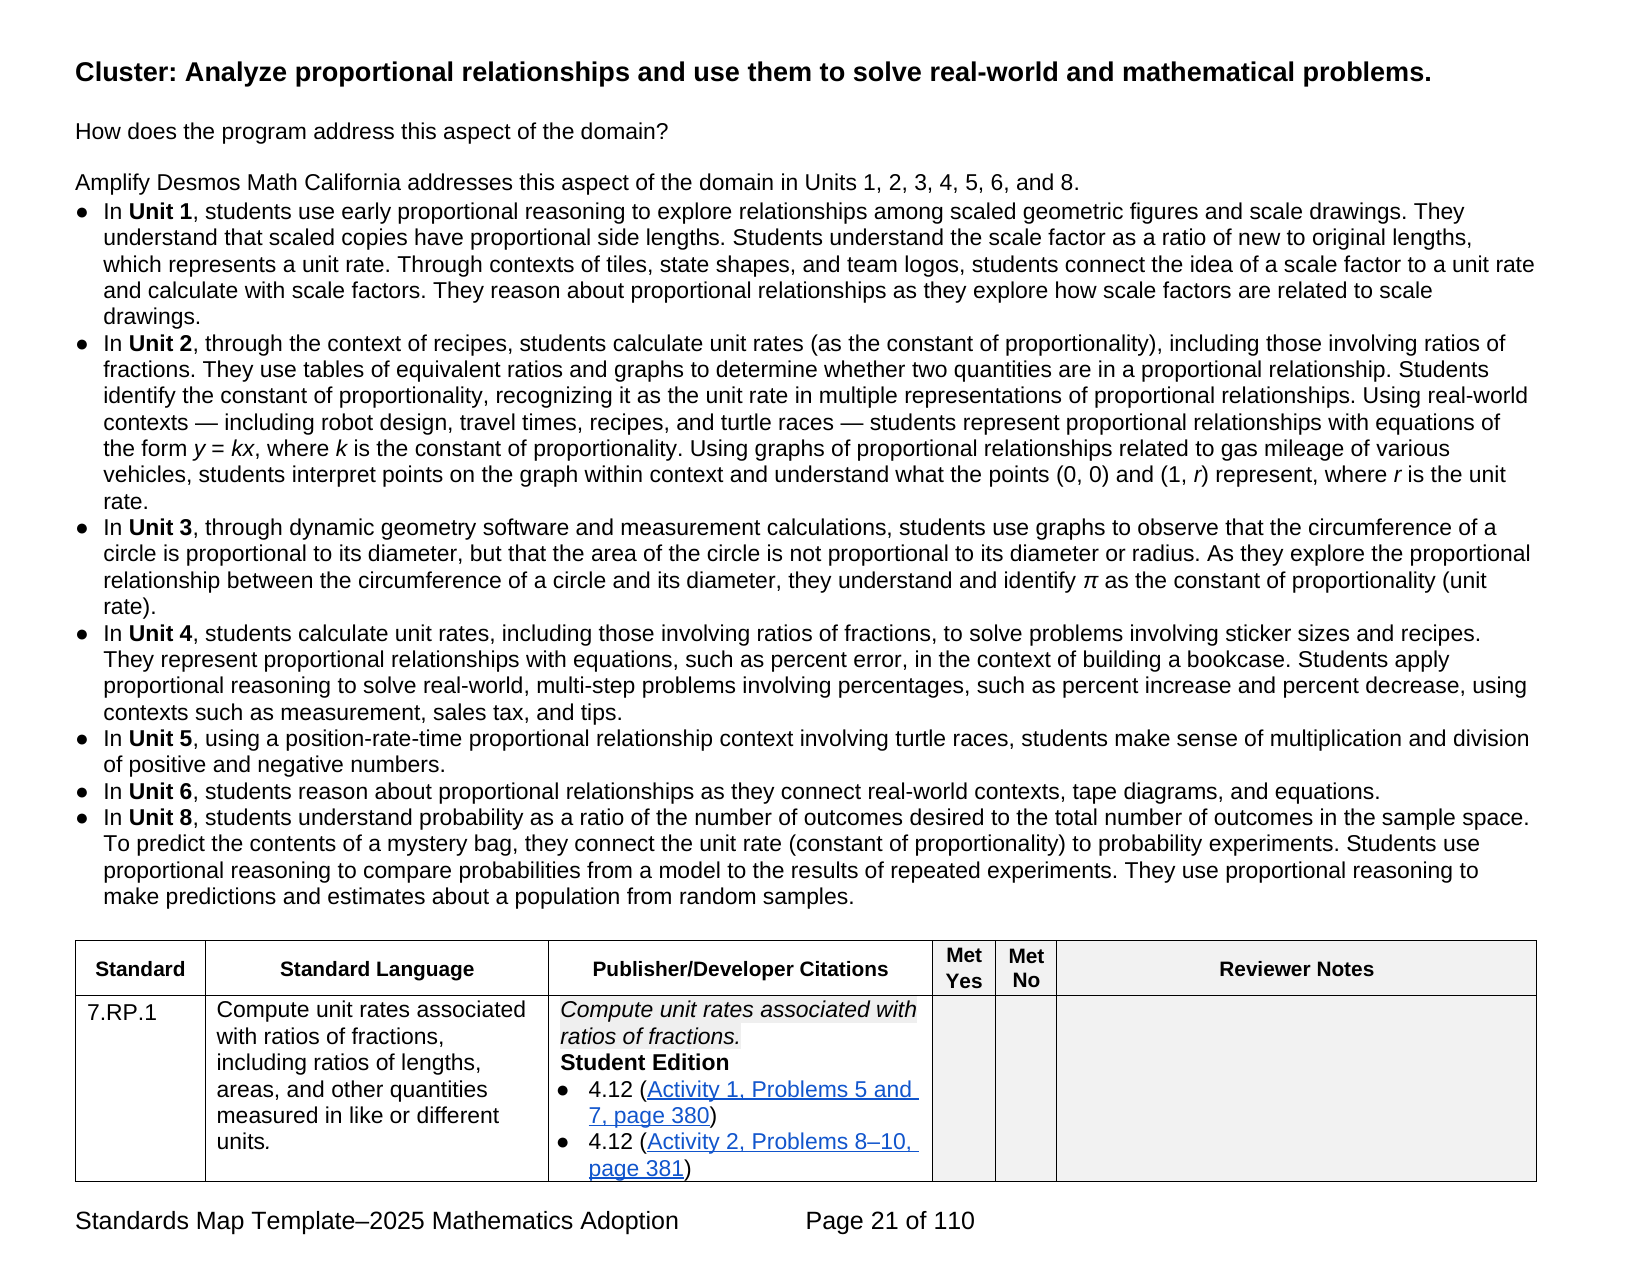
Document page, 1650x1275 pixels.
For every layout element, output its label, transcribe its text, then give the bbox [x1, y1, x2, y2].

table_header Standard [76, 941, 205, 995]
table_header Met No [996, 941, 1056, 995]
list In Unit 4, students calculate unit rates, including those involving ratios of fractions, to solve problems involving sticker sizes and recipes. They represent proportional relationships with equations, such as percent error, in the context of building a bookcase. Students apply proportional reasoning to solve real-world, multi-step problems involving percentages, such as percent increase and percent decrease, using contexts such as measurement, sales tax, and tips. [75, 619, 1537, 725]
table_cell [206, 996, 548, 1181]
table_header Met Yes [933, 941, 995, 995]
table_cell 7.RP.1 [76, 996, 205, 1181]
text Amplify Desmos Math California addresses this aspect of the domain in Units 1, 2, 3, 4, 5, 6, and 8. [75, 169, 1575, 196]
list In Unit 6, students reason about proportional relationships as they connect real-world contexts, tape diagrams, and equations. [75, 778, 1537, 804]
text How does the program address this aspect of the domain? [75, 118, 1575, 144]
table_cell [549, 996, 932, 1181]
list In Unit 8, students understand probability as a ratio of the number of outcomes desired to the total number of outcomes in the sample space. To predict the contents of a mystery bag, they connect the unit rate (constant of proportionality) to probability experiments. Students use proportional reasoning to compare probabilities from a model to the results of repeated experiments. They use proportional reasoning to make predictions and estimates about a population from random samples. [75, 804, 1537, 909]
table_header Standard Language [206, 941, 548, 995]
list In Unit 1, students use early proportional reasoning to explore relationships among scaled geometric figures and scale drawings. They understand that scaled copies have proportional side lengths. Students understand the scale factor as a ratio of new to original lengths, which represents a unit rate. Through contexts of tiles, state shapes, and team logos, students connect the idea of a scale factor to a unit rate and calculate with scale factors. They reason about proportional relationships as they explore how scale factors are related to scale drawings. [75, 198, 1537, 329]
table_cell [1057, 996, 1536, 1181]
table_header Reviewer Notes [1057, 941, 1536, 995]
list In Unit 3, through dynamic geometry software and measurement calculations, students use graphs to observe that the circumference of a circle is proportional to its diameter, but that the area of the circle is not proportional to its diameter or radius. As they explore the proportional relationship between the circumference of a circle and its diameter, they understand and identify π as the constant of proportionality (unit rate). [75, 514, 1537, 619]
table_cell [933, 996, 995, 1181]
subtitle Cluster: Analyze proportional relationships and use them to solve real-world and mathematical problems. [75, 56, 1575, 114]
list In Unit 5, using a position-rate-time proportional relationship context involving turtle races, students make sense of multiplication and division of positive and negative numbers. [75, 725, 1537, 778]
table_header Publisher/Developer Citations [549, 941, 932, 995]
list In Unit 2, through the context of recipes, students calculate unit rates (as the constant of proportionality), including those involving ratios of fractions. They use tables of equivalent ratios and graphs to determine whether two quantities are in a proportional relationship. Students identify the constant of proportionality, recognizing it as the unit rate in multiple representations of proportional relationships. Using real-world contexts — including robot design, travel times, recipes, and turtle races — students represent proportional relationships with equations of the form y = kx, where k is the constant of proportionality. Using graphs of proportional relationships related to gas mileage of various vehicles, students interpret points on the graph within context and understand what the points (0, 0) and (1, r) represent, where r is the unit rate. [75, 329, 1537, 514]
table_cell [996, 996, 1056, 1181]
